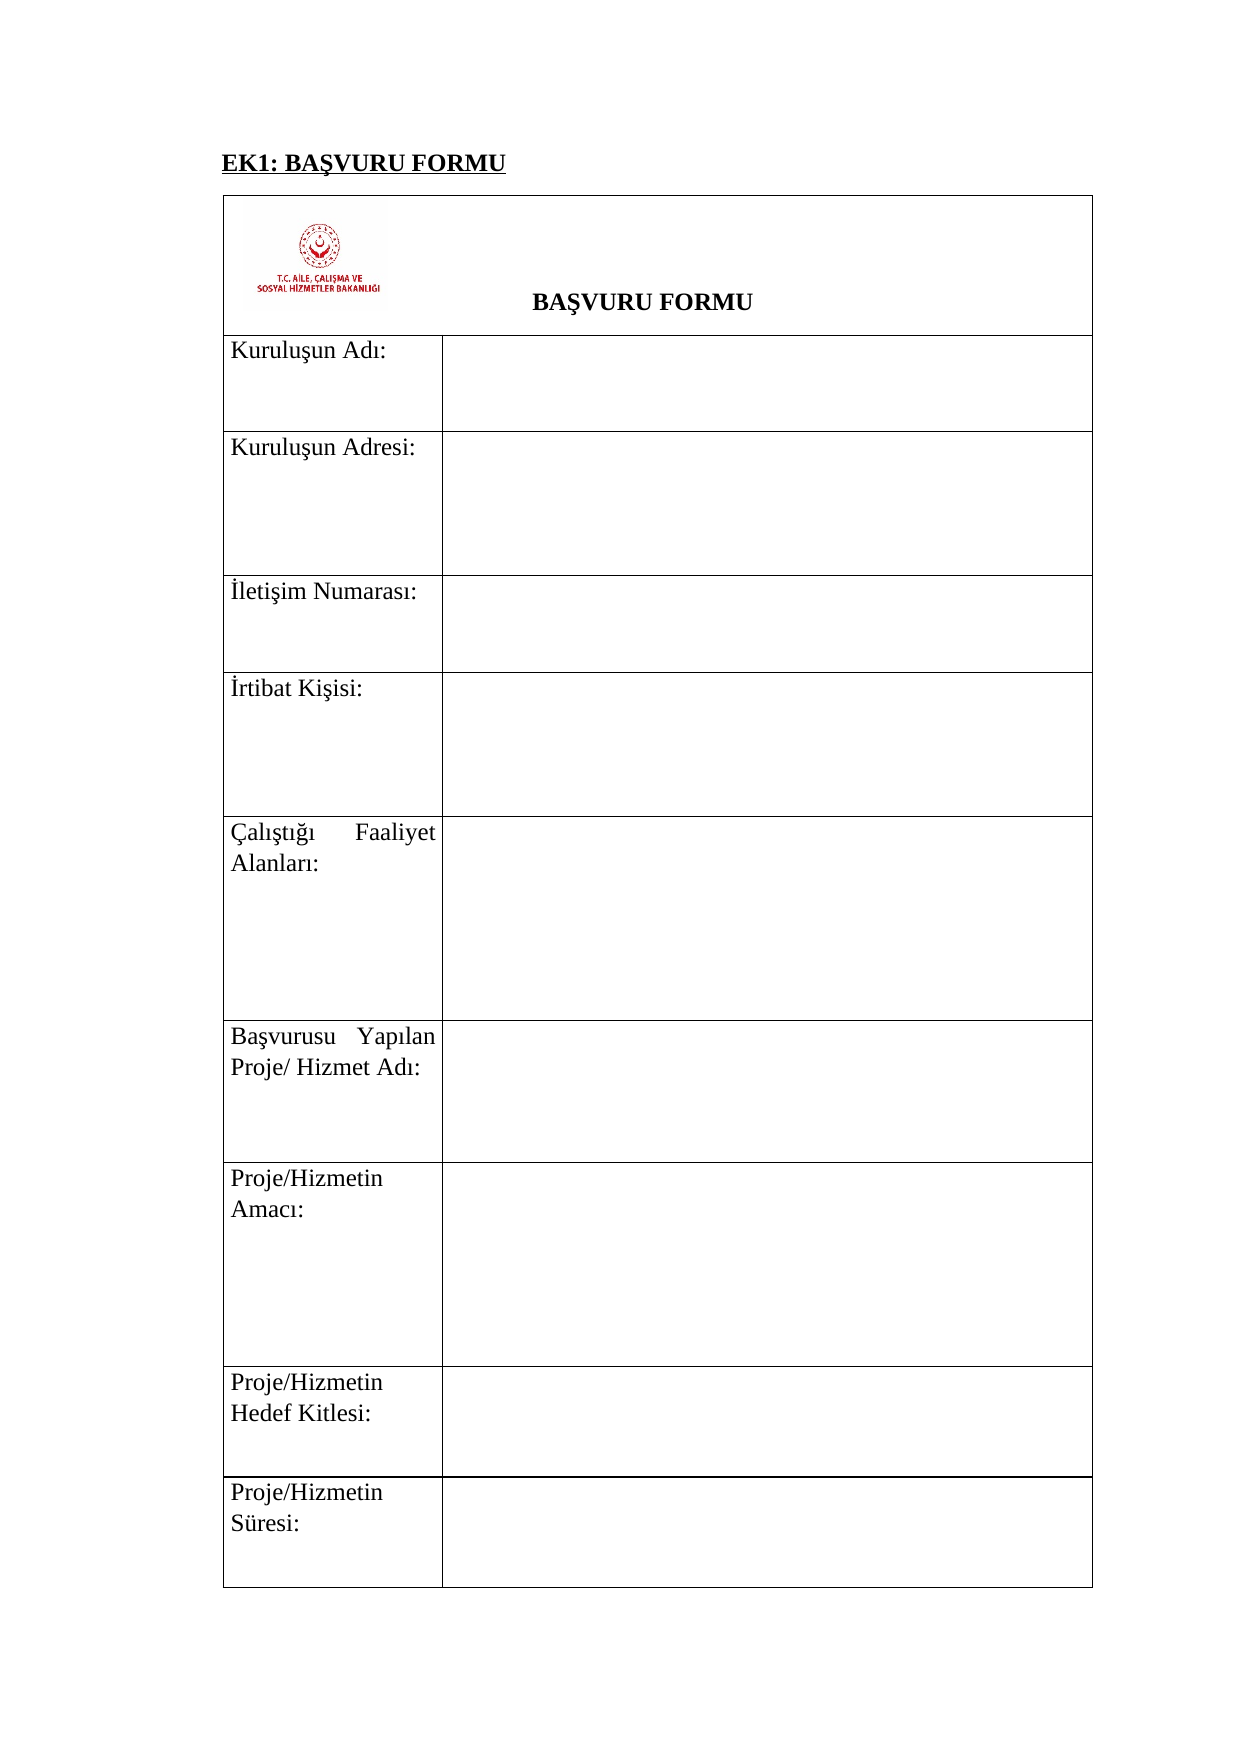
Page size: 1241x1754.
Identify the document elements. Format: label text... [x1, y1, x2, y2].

table_cell İrtibat Kişisi: [224, 673, 442, 816]
table_cell Proje/Hizmetin Amacı: [224, 1163, 442, 1366]
table_cell [443, 432, 1092, 575]
table_header BAŞVURU FORMU [224, 196, 1092, 334]
table_cell Çalıştığı Faaliyet Alanları: [224, 817, 442, 1020]
table_cell Kuruluşun Adı: [224, 336, 442, 431]
table_cell [443, 336, 1092, 431]
table_cell Kuruluşun Adresi: [224, 432, 442, 575]
table_cell [443, 1478, 1092, 1587]
text EK1: BAŞVURU FORMU [148, 148, 1093, 176]
table_cell [443, 576, 1092, 672]
table_cell [443, 817, 1092, 1020]
table_cell Proje/Hizmetin Süresi: [224, 1478, 442, 1587]
table_cell [443, 1367, 1092, 1476]
table_cell Başvurusu Yapılan Proje/ Hizmet Adı: [224, 1021, 442, 1162]
table_cell Proje/Hizmetin Hedef Kitlesi: [224, 1367, 442, 1476]
table_cell [443, 1021, 1092, 1162]
picture [242, 196, 389, 311]
table_cell [443, 673, 1092, 816]
table_cell [443, 1163, 1092, 1366]
table_cell İletişim Numarası: [224, 576, 442, 672]
